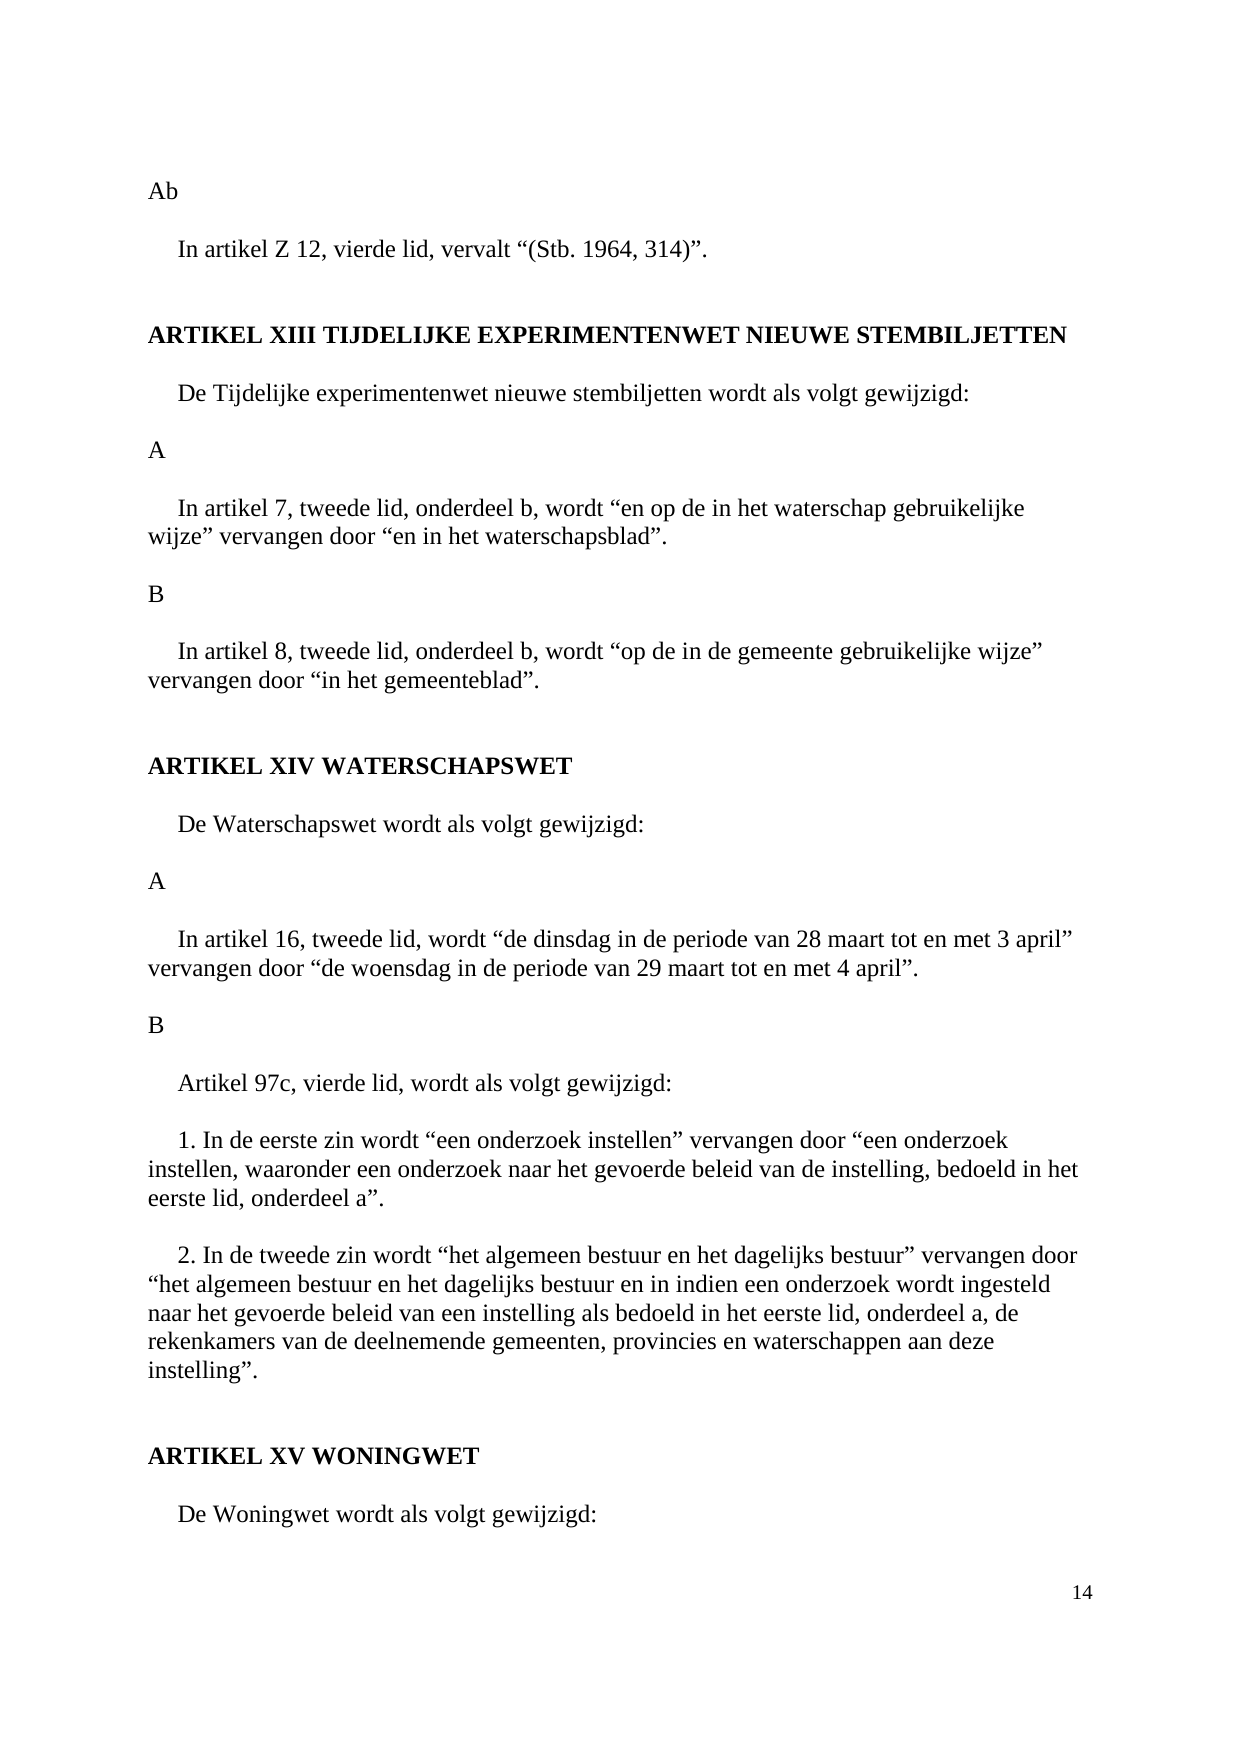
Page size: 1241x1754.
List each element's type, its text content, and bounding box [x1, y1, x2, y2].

text 1. In de eerste zin wordt “een onderzoek instellen” vervangen door “een onderzoek instellen, waaronder een onderzoek naar het gevoerde beleid van de instelling, bedoeld in het eerste lid, onderdeel a”. [148, 1125, 1092, 1211]
text ARTIKEL XIII TIJDELIJKE EXPERIMENTENWET NIEUWE STEMBILJETTEN [148, 320, 1092, 349]
text A [148, 866, 1092, 895]
text De Tijdelijke experimentenwet nieuwe stembiljetten wordt als volgt gewijzigd: [148, 378, 1092, 406]
text In artikel 8, tweede lid, onderdeel b, wordt “op de in de gemeente gebruikelijke wijze” vervangen door “in het gemeenteblad”. [148, 636, 1092, 694]
text In artikel Z 12, vierde lid, vervalt “(Stb. 1964, 314)”. [148, 234, 1092, 263]
text Artikel 97c, vierde lid, wordt als volgt gewijzigd: [148, 1068, 1092, 1096]
text B [148, 579, 1092, 608]
text 2. In de tweede zin wordt “het algemeen bestuur en het dagelijks bestuur” vervangen door “het algemeen bestuur en het dagelijks bestuur en in indien een onderzoek wordt ingesteld naar het gevoerde beleid van een instelling als bedoeld in het eerste lid, onderdeel a, de rekenkamers van de deelnemende gemeenten, provincies en waterschappen aan deze instelling”. [148, 1240, 1092, 1384]
text In artikel 7, tweede lid, onderdeel b, wordt “en op de in het waterschap gebruikelijke wijze” vervangen door “en in het waterschapsblad”. [148, 493, 1092, 550]
text De Woningwet wordt als volgt gewijzigd: [148, 1499, 1092, 1528]
text ARTIKEL XIV WATERSCHAPSWET [148, 751, 1092, 780]
text In artikel 16, tweede lid, wordt “de dinsdag in de periode van 28 maart tot en met 3 april” vervangen door “de woensdag in de periode van 29 maart tot en met 4 april”. [148, 924, 1092, 981]
text A [148, 435, 1092, 464]
text B [148, 1010, 1092, 1039]
text ARTIKEL XV WONINGWET [148, 1441, 1092, 1470]
text Ab [148, 176, 1092, 205]
text De Waterschapswet wordt als volgt gewijzigd: [148, 809, 1092, 838]
